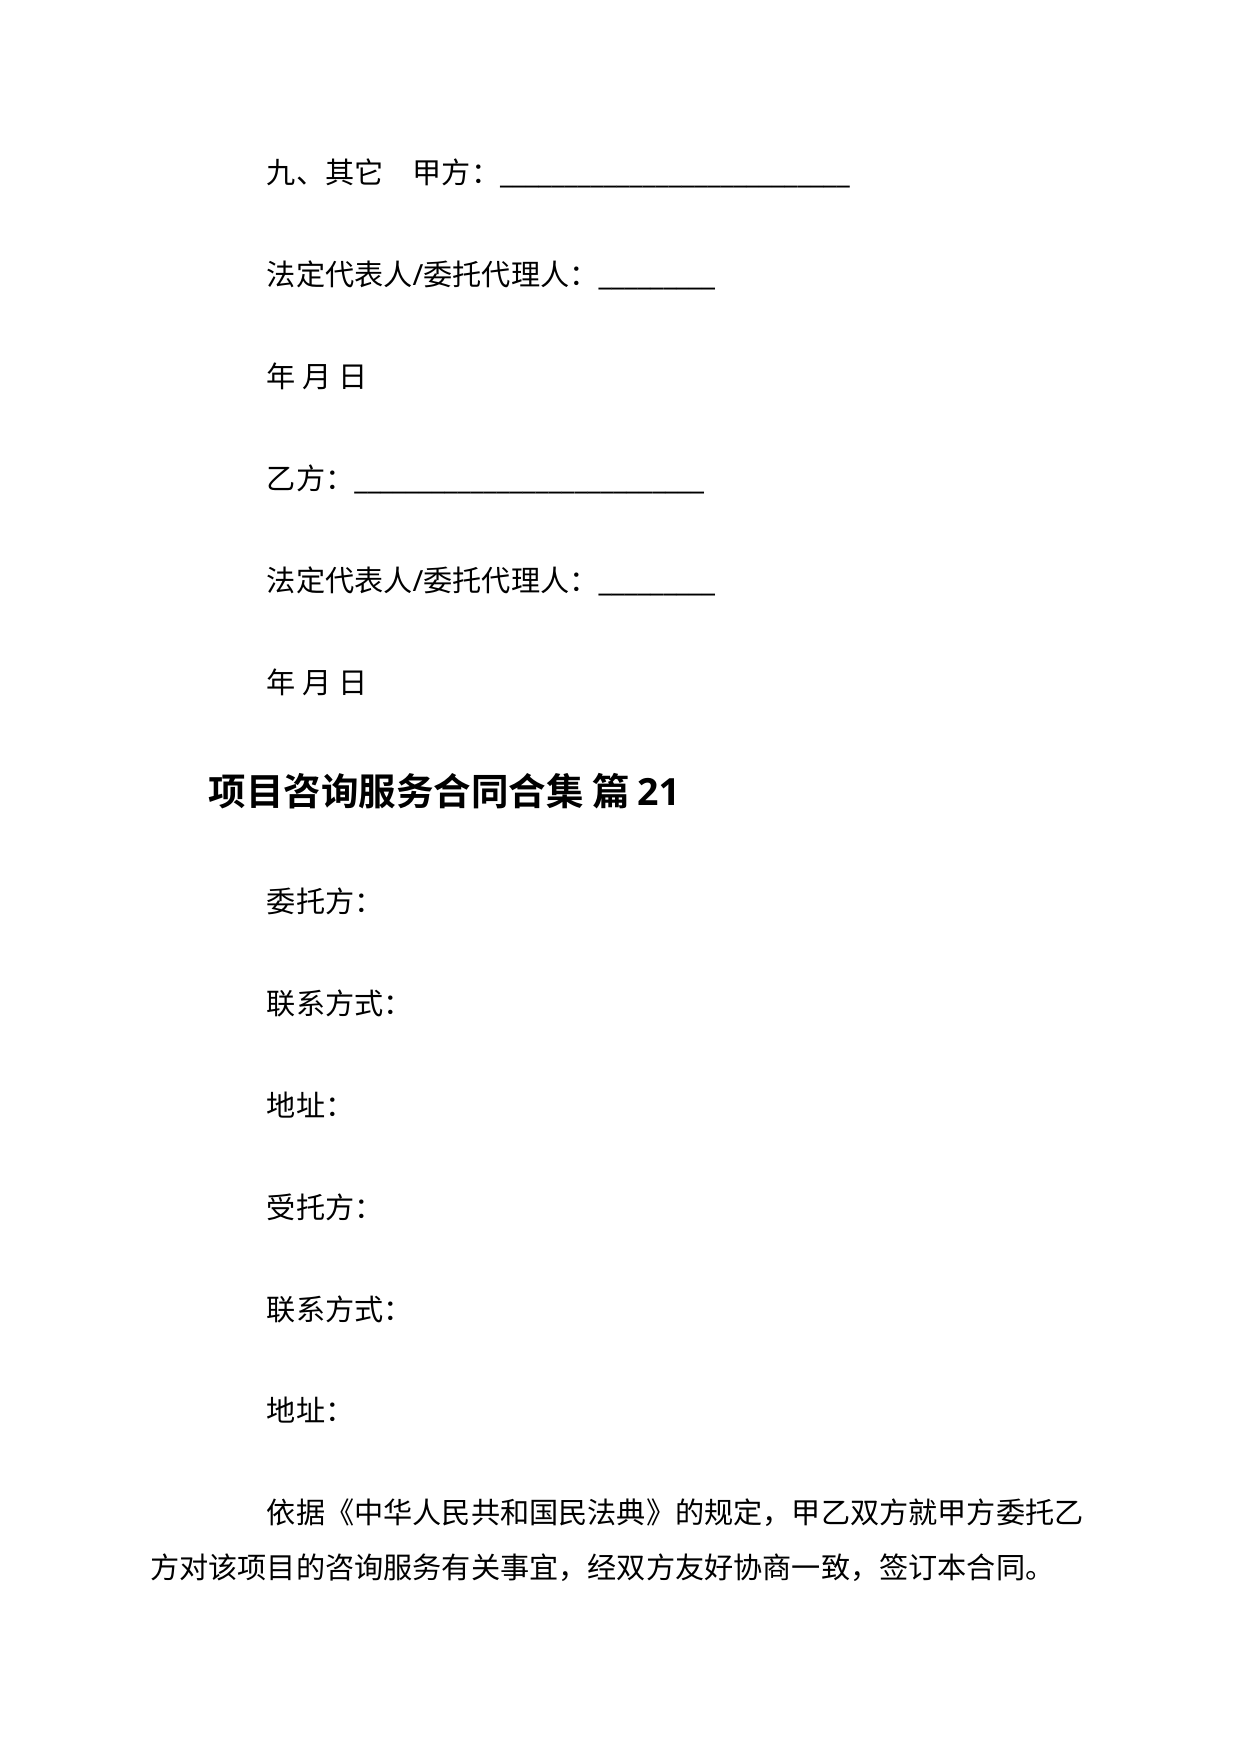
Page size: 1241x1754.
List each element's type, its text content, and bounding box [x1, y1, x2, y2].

text 联系方式： [150, 1286, 1090, 1328]
text 法定代表人/委托代理人：_________ [150, 252, 1090, 294]
text 年 月 日 [150, 354, 1090, 396]
text 受托方： [150, 1184, 1090, 1227]
text 法定代表人/委托代理人：_________ [150, 558, 1090, 600]
text 项目咨询服务合同合集 篇21 [150, 761, 1090, 816]
text 联系方式： [150, 981, 1090, 1023]
text 委托方： [150, 879, 1090, 921]
text 乙方：___________________________ [150, 456, 1090, 498]
text 地址： [150, 1388, 1090, 1430]
text 地址： [150, 1083, 1090, 1125]
text 年 月 日 [150, 660, 1090, 702]
text 依据《中华人民共和国民法典》的规定，甲乙双方就甲方委托乙方对该项目的咨询服务有关事宜，经双方友好协商一致，签订本合同。 [150, 1490, 1090, 1587]
text 九、其它 甲方：___________________________ [150, 150, 1090, 192]
